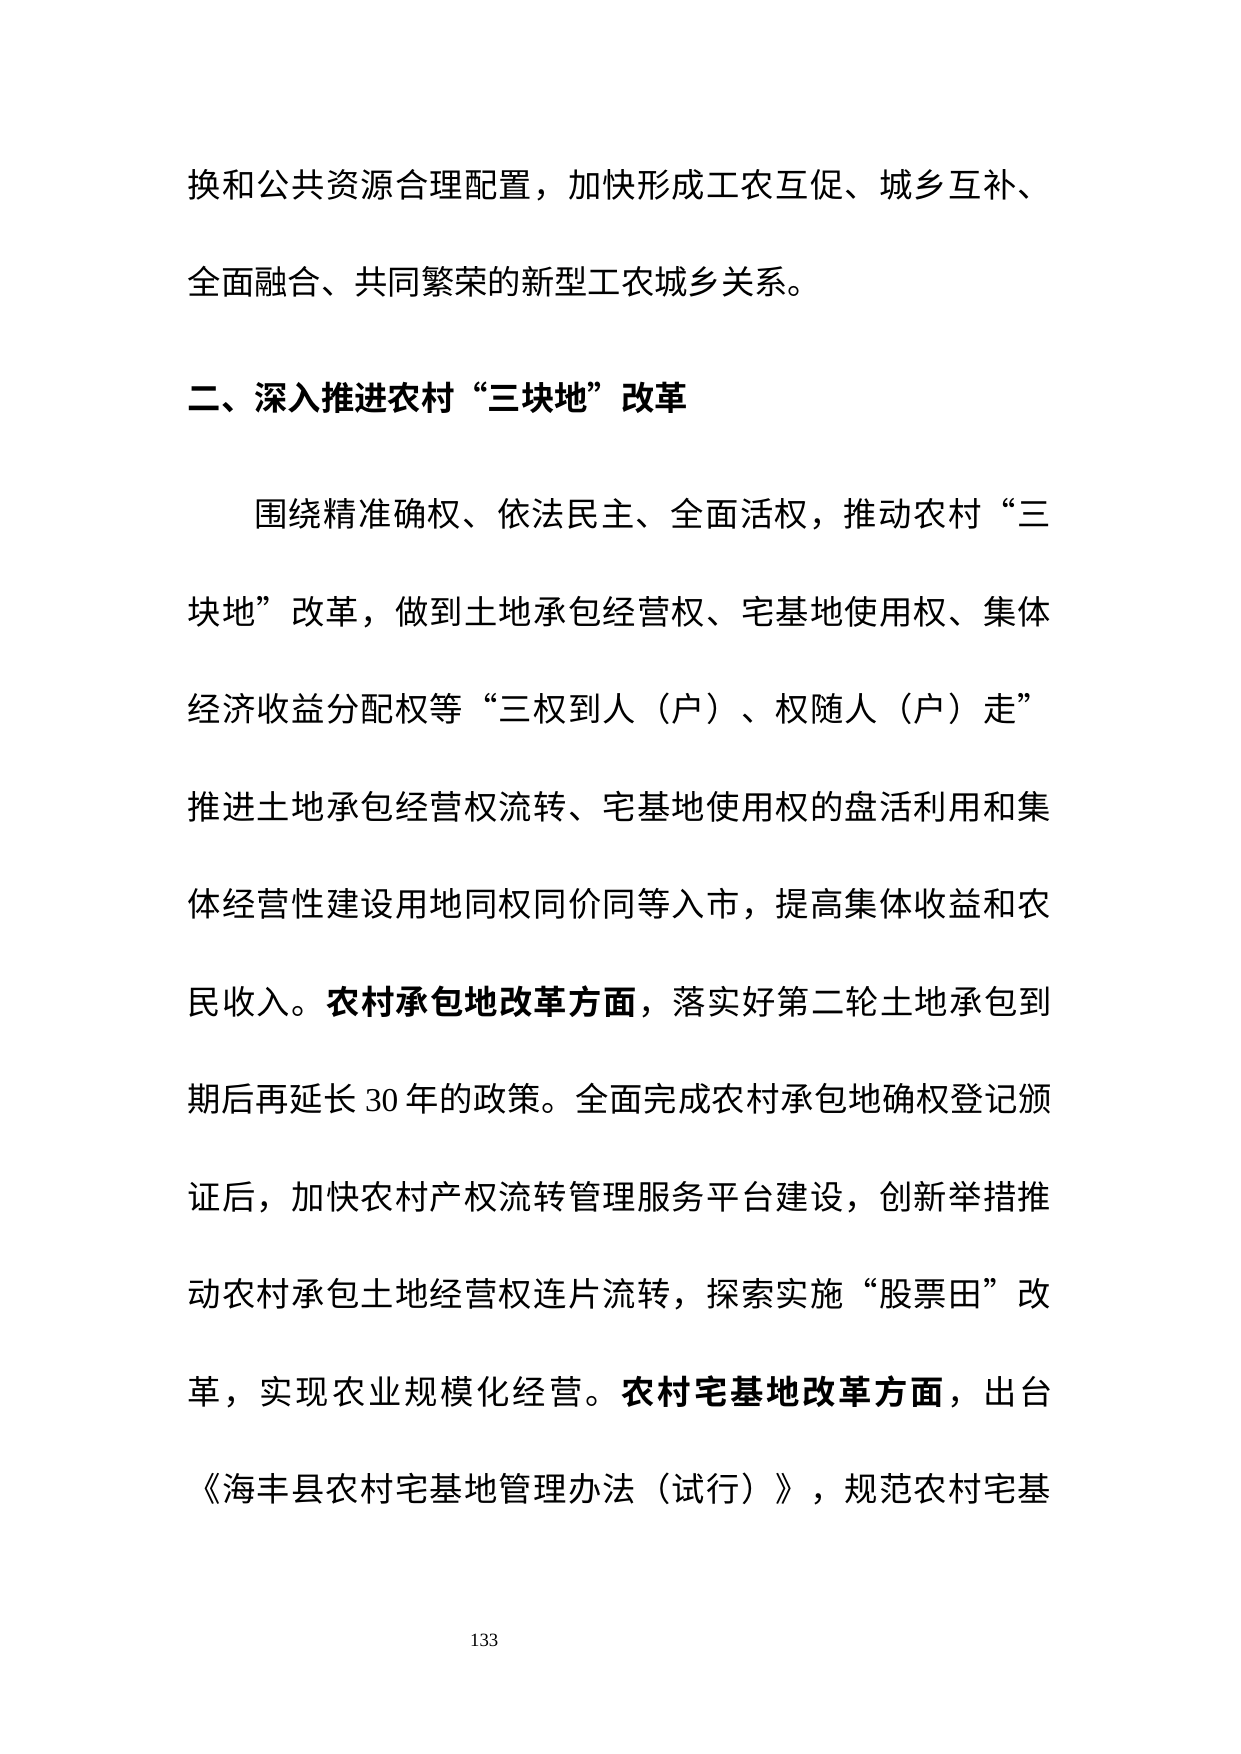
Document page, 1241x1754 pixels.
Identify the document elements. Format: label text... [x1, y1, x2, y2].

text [187, 150, 1053, 312]
subtitle 二、深入推进农村“三块地”改革 [187, 364, 1053, 429]
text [187, 480, 1053, 1520]
